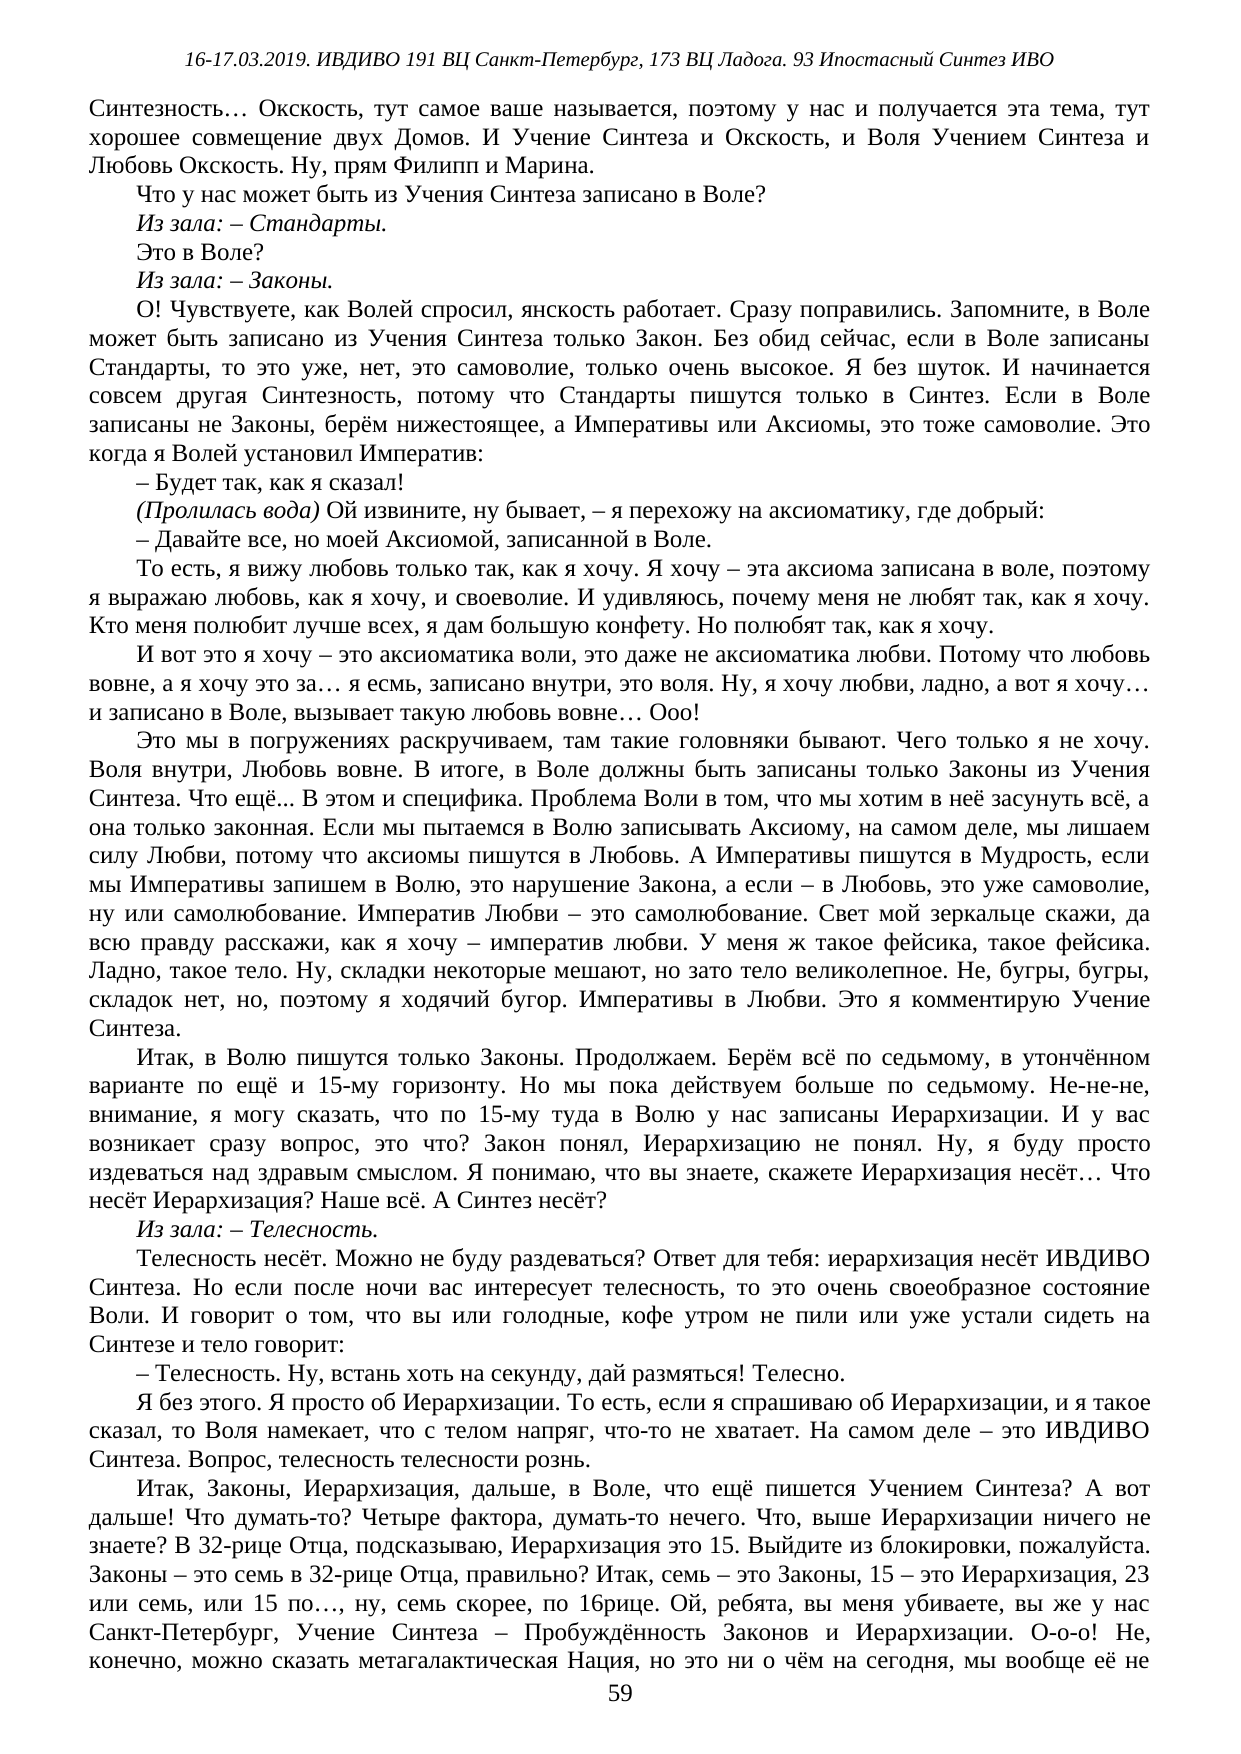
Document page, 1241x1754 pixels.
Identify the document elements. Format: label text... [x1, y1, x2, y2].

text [89, 93, 1152, 179]
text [89, 1473, 1152, 1674]
text Из зала: – Стандарты. [89, 208, 1152, 237]
text – Будет так, как я сказал! [89, 467, 1152, 495]
text Из зала: – Законы. [89, 265, 1152, 294]
text То есть, я вижу любовь только так, как я хочу. Я хочу – эта аксиома записана в воле, поэтому я выражаю любовь, как я хочу, и своеволие. И удивляюсь, почему меня не любят так, как я хочу. Кто меня полюбит лучше всех, я дам большую конфету. Но полюбят так, как я хочу. [89, 553, 1152, 639]
text – Телесность. Ну, встань хоть на секунду, дай размяться! Телесно. [89, 1358, 1152, 1387]
text Телесность несёт. Можно не буду раздеваться? Ответ для тебя: иерархизация несёт ИВДИВО Синтеза. Но если после ночи вас интересует телесность, то это очень своеобразное состояние Воли. И говорит о том, что вы или голодные, кофе утром не пили или уже устали сидеть на Синтезе и тело говорит: [89, 1243, 1152, 1358]
text Это мы в погружениях раскручиваем, там такие головняки бывают. Чего только я не хочу. Воля внутри, Любовь вовне. В итоге, в Воле должны быть записаны только Законы из Учения Синтеза. Что ещё... В этом и специфика. Проблема Воли в том, что мы хотим в неё засунуть всё, а она только законная. Если мы пытаемся в Волю записывать Аксиому, на самом деле, мы лишаем силу Любви, потому что аксиомы пишутся в Любовь. А Императивы пишутся в Мудрость, если мы Императивы запишем в Волю, это нарушение Закона, а если – в Любовь, это уже самоволие, ну или самолюбование. Императив Любви – это самолюбование. Свет мой зеркальце скажи, да всю правду расскажи, как я хочу – императив любви. У меня ж такое фейсика, такое фейсика. Ладно, такое тело. Ну, складки некоторые мешают, но зато тело великолепное. Не, бугры, бугры, складок нет, но, поэтому я ходячий бугор. Императивы в Любви. Это я комментирую Учение Синтеза. [89, 725, 1152, 1042]
text Это в Воле? [89, 237, 1152, 265]
text Итак, в Волю пишутся только Законы. Продолжаем. Берём всё по седьмому, в утончённом варианте по ещё и 15-му горизонту. Но мы пока действуем больше по седьмому. Не-не-не, внимание, я могу сказать, что по 15-му туда в Волю у нас записаны Иерархизации. И у вас возникает сразу вопрос, это что? Закон понял, Иерархизацию не понял. Ну, я буду просто издеваться над здравым смыслом. Я понимаю, что вы знаете, скажете Иерархизация несёт… Что несёт Иерархизация? Наше всё. А Синтез несёт? [89, 1042, 1152, 1214]
text И вот это я хочу – это аксиоматика воли, это даже не аксиоматика любви. Потому что любовь вовне, а я хочу это за… я есмь, записано внутри, это воля. Ну, я хочу любви, ладно, а вот я хочу… и записано в Воле, вызывает такую любовь вовне… Ооо! [89, 639, 1152, 725]
text Из зала: – Телесность. [89, 1214, 1152, 1243]
text О! Чувствуете, как Волей спросил, янскость работает. Сразу поправились. Запомните, в Воле может быть записано из Учения Синтеза только Закон. Без обид сейчас, если в Воле записаны Стандарты, то это уже, нет, это самоволие, только очень высокое. Я без шуток. И начинается совсем другая Синтезность, потому что Стандарты пишутся только в Синтез. Если в Воле записаны не Законы, берём нижестоящее, а Императивы или Аксиомы, это тоже самоволие. Это когда я Волей установил Императив: [89, 294, 1152, 467]
text Что у нас может быть из Учения Синтеза записано в Воле? [89, 179, 1152, 208]
text (Пролилась вода) Ой извините, ну бывает, – я перехожу на аксиоматику, где добрый: [89, 495, 1152, 524]
text – Давайте все, но моей Аксиомой, записанной в Воле. [89, 524, 1152, 553]
text Я без этого. Я просто об Иерархизации. То есть, если я спрашиваю об Иерархизации, и я такое сказал, то Воля намекает, что с телом напряг, что-то не хватает. На самом деле – это ИВДИВО Синтеза. Вопрос, телесность телесности рознь. [89, 1387, 1152, 1473]
